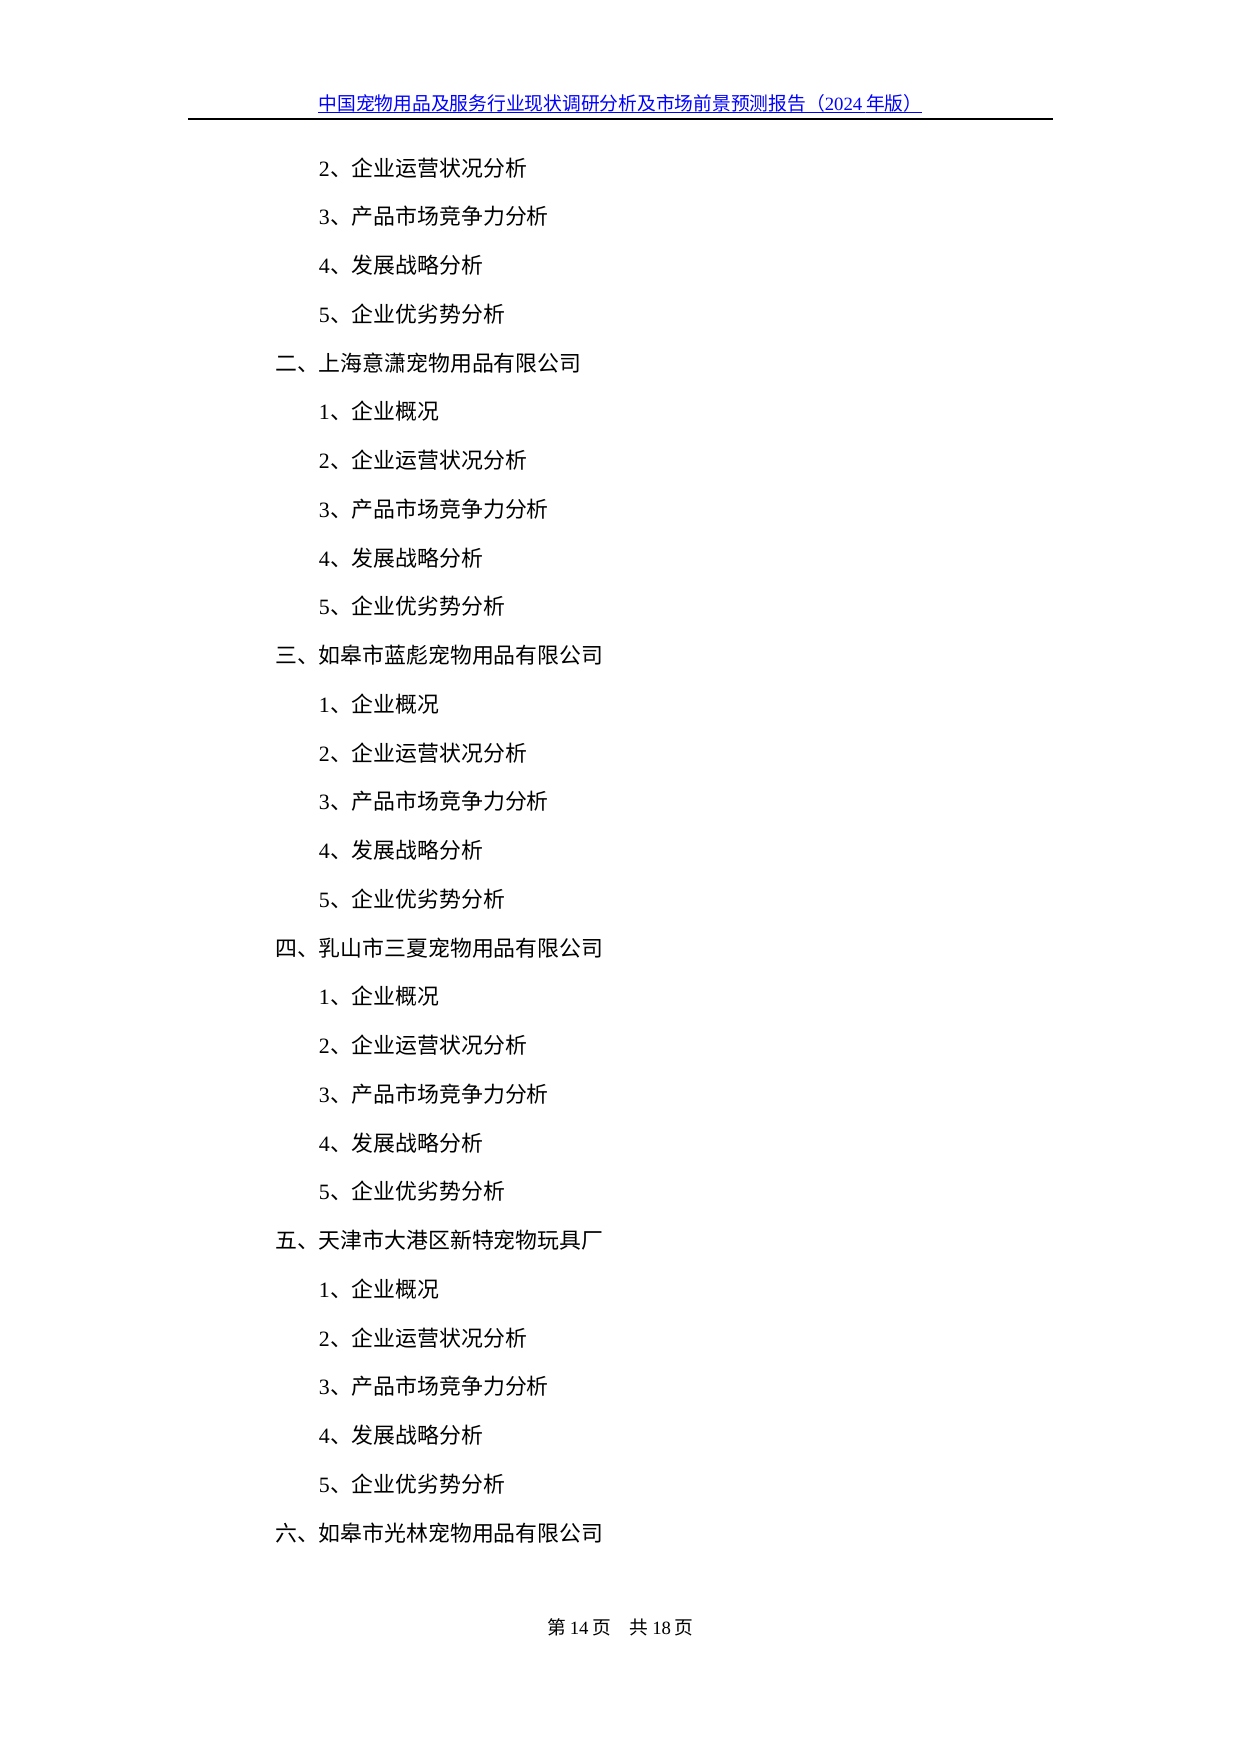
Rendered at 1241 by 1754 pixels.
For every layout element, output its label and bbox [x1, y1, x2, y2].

text [187, 150, 1053, 1548]
